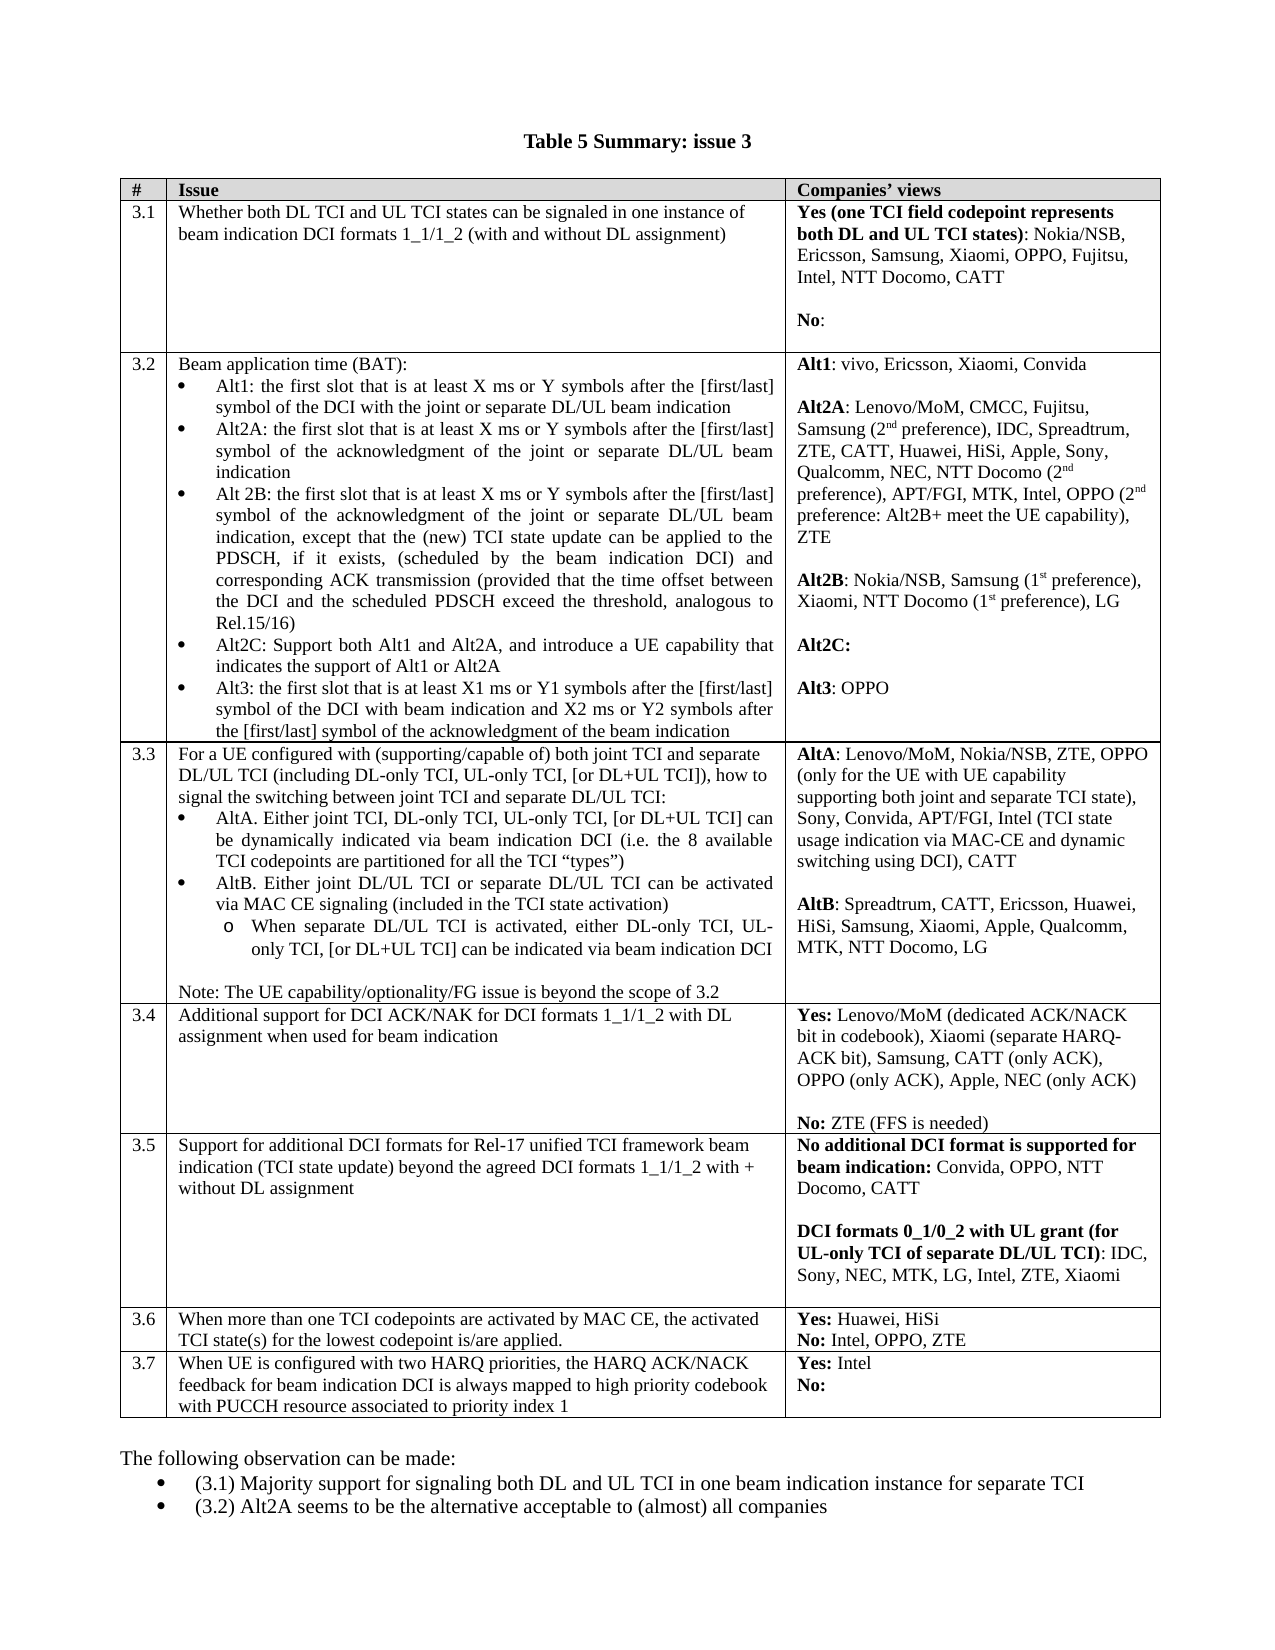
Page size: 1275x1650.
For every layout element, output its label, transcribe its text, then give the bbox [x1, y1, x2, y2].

list (3.2) Alt2A seems to be the alternative acceptable to (almost) all companies [157, 1494, 1155, 1518]
table_cell 3.5 [121, 1134, 166, 1307]
table_cell 3.2 [121, 353, 166, 741]
table_header # [121, 179, 166, 200]
table_cell Alt1: vivo, Ericsson, Xiaomi, Convida Alt2A: Lenovo/MoM, CMCC, Fujitsu, Samsung (2nd preference), IDC, Spreadtrum, ZTE, CATT, Huawei, HiSi, Apple, Sony, Qualcomm, NEC, NTT Docomo (2nd preference), APT/FGI, MTK, Intel, OPPO (2nd preference: Alt2B+ meet the UE capability), ZTE Alt2B: Nokia/NSB, Samsung (1st preference), Xiaomi, NTT Docomo (1st preference), LG Alt2C: Alt3: OPPO [786, 353, 1160, 741]
table_cell Yes (one TCI field codepoint represents both DL and UL TCI states): Nokia/NSB, Ericsson, Samsung, Xiaomi, OPPO, Fujitsu, Intel, NTT Docomo, CATT No: [786, 201, 1160, 352]
table_cell 3.6 [121, 1308, 166, 1351]
table_cell For a UE configured with (supporting/capable of) both joint TCI and separate DL/UL TCI (including DL-only TCI, UL-only TCI, [or DL+UL TCI]), how to signal the switching between joint TCI and separate DL/UL TCI: AltA. Either joint TCI, DL-only TCI, UL-only TCI, [or DL+UL TCI] can be dynamically indicated via beam indication DCI (i.e. the 8 available TCI codepoints are partitioned for all the TCI “types”) AltB. Either joint DL/UL TCI or separate DL/UL TCI can be activated via MAC CE signaling (included in the TCI state activation) When separate DL/UL TCI is activated, either DL-only TCI, UL-only TCI, [or DL+UL TCI] can be indicated via beam indication DCI Note: The UE capability/optionality/FG issue is beyond the scope of 3.2 [167, 743, 785, 1003]
table_cell AltA: Lenovo/MoM, Nokia/NSB, ZTE, OPPO (only for the UE with UE capability supporting both joint and separate TCI state), Sony, Convida, APT/FGI, Intel (TCI state usage indication via MAC-CE and dynamic switching using DCI), CATT AltB: Spreadtrum, CATT, Ericsson, Huawei, HiSi, Samsung, Xiaomi, Apple, Qualcomm, MTK, NTT Docomo, LG [786, 743, 1160, 1003]
list (3.1) Majority support for signaling both DL and UL TCI in one beam indication instance for separate TCI [157, 1470, 1155, 1494]
table_cell 3.1 [121, 201, 166, 352]
table_cell Yes: Lenovo/MoM (dedicated ACK/NACK bit in codebook), Xiaomi (separate HARQ-ACK bit), Samsung, CATT (only ACK), OPPO (only ACK), Apple, NEC (only ACK) No: ZTE (FFS is needed) [786, 1004, 1160, 1133]
table_cell Beam application time (BAT): Alt1: the first slot that is at least X ms or Y symbols after the [first/last] symbol of the DCI with the joint or separate DL/UL beam indication Alt2A: the first slot that is at least X ms or Y symbols after the [first/last] symbol of the acknowledgment of the joint or separate DL/UL beam indication Alt 2B: the first slot that is at least X ms or Y symbols after the [first/last] symbol of the acknowledgment of the joint or separate DL/UL beam indication, except that the (new) TCI state update can be applied to the PDSCH, if it exists, (scheduled by the beam indication DCI) and corresponding ACK transmission (provided that the time offset between the DCI and the scheduled PDSCH exceed the threshold, analogous to Rel.15/16) Alt2C: Support both Alt1 and Alt2A, and introduce a UE capability that indicates the support of Alt1 or Alt2A Alt3: the first slot that is at least X1 ms or Y1 symbols after the [first/last] symbol of the DCI with beam indication and X2 ms or Y2 symbols after the [first/last] symbol of the acknowledgment of the beam indication [167, 353, 785, 741]
table_cell 3.7 [121, 1352, 166, 1417]
table_header Companies’ views [786, 179, 1160, 200]
table_cell No additional DCI format is supported for beam indication: Convida, OPPO, NTT Docomo, CATT DCI formats 0_1/0_2 with UL grant (for UL-only TCI of separate DL/UL TCI): IDC, Sony, NEC, MTK, LG, Intel, ZTE, Xiaomi [786, 1134, 1160, 1307]
table_header Issue [167, 179, 785, 200]
table_cell Whether both DL TCI and UL TCI states can be signaled in one instance of beam indication DCI formats 1_1/1_2 (with and without DL assignment) [167, 201, 785, 352]
table_cell When UE is configured with two HARQ priorities, the HARQ ACK/NACK feedback for beam indication DCI is always mapped to high priority codebook with PUCCH resource associated to priority index 1 [167, 1352, 785, 1417]
table_cell 3.3 [121, 743, 166, 1003]
table_cell Yes: Huawei, HiSi No: Intel, OPPO, ZTE [786, 1308, 1160, 1351]
table_cell Support for additional DCI formats for Rel-17 unified TCI framework beam indication (TCI state update) beyond the agreed DCI formats 1_1/1_2 with + without DL assignment [167, 1134, 785, 1307]
text Table 5 Summary: issue 3 [120, 122, 1155, 159]
table_cell When more than one TCI codepoints are activated by MAC CE, the activated TCI state(s) for the lowest codepoint is/are applied. [167, 1308, 785, 1351]
text The following observation can be made: [120, 1446, 1155, 1470]
table_cell 3.4 [121, 1004, 166, 1133]
table_cell Yes: Intel No: [786, 1352, 1160, 1417]
table_cell Additional support for DCI ACK/NAK for DCI formats 1_1/1_2 with DL assignment when used for beam indication [167, 1004, 785, 1133]
